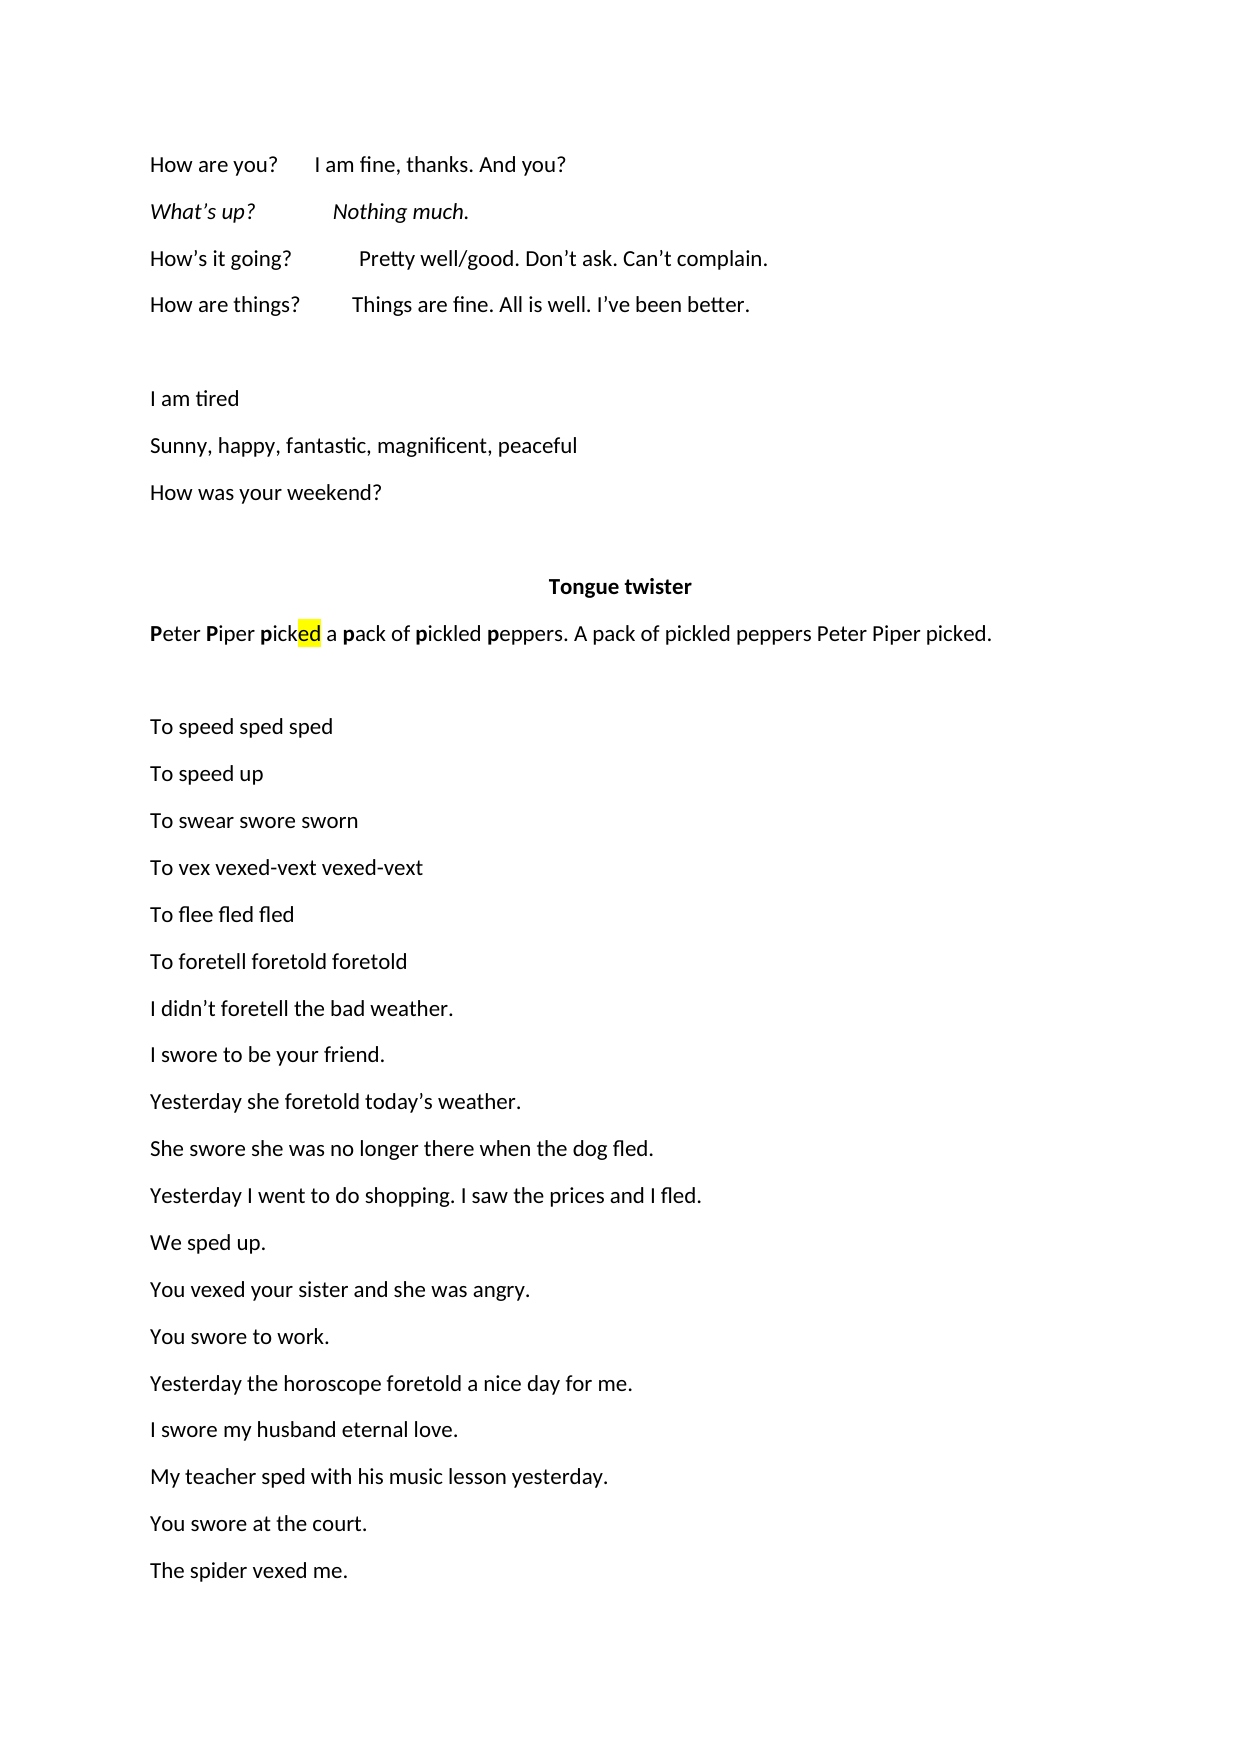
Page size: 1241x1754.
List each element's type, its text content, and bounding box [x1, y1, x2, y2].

text You swore to work. [150, 1322, 1090, 1350]
text How was your weekend? [150, 478, 1090, 506]
text How are things? Things are fine. All is well. I’ve been better. [150, 291, 1090, 319]
text I am tired [150, 384, 1090, 412]
text How’s it going? Pretty well/good. Don’t ask. Can’t complain. [150, 244, 1090, 272]
text Tongue twister [150, 572, 1090, 600]
text Peter Piper picked a pack of pickled peppers. A pack of pickled peppers Peter Piper picked. [321, 619, 1090, 647]
text The spider vexed me. [150, 1556, 1090, 1584]
text She swore she was no longer there when the dog fled. [150, 1134, 1090, 1162]
text Yesterday she foretold today’s weather. [150, 1087, 1090, 1116]
text To vex vexed-vext vexed-vext [150, 853, 1090, 881]
text To speed up [150, 759, 1090, 787]
text To foretell foretold foretold [150, 947, 1090, 975]
text To swear swore sworn [150, 806, 1090, 834]
text Yesterday the horoscope foretold a nice day for me. [150, 1369, 1090, 1397]
text We sped up. [150, 1228, 1090, 1256]
text To speed sped sped [150, 712, 1090, 741]
text To flee fled fled [150, 900, 1090, 928]
text What’s up? Nothing much. [150, 197, 1090, 225]
text Yesterday I went to do shopping. I saw the prices and I fled. [150, 1181, 1090, 1209]
text Sunny, happy, fantastic, magnificent, peaceful [150, 431, 1090, 459]
text My teacher sped with his music lesson yesterday. [150, 1462, 1090, 1491]
text I swore to be your friend. [150, 1041, 1090, 1069]
text You swore at the court. [150, 1509, 1090, 1537]
text I swore my husband eternal love. [150, 1416, 1090, 1444]
text I didn’t foretell the bad weather. [150, 994, 1090, 1022]
text You vexed your sister and she was angry. [150, 1275, 1090, 1303]
text How are you? I am fine, thanks. And you? [150, 150, 1090, 178]
